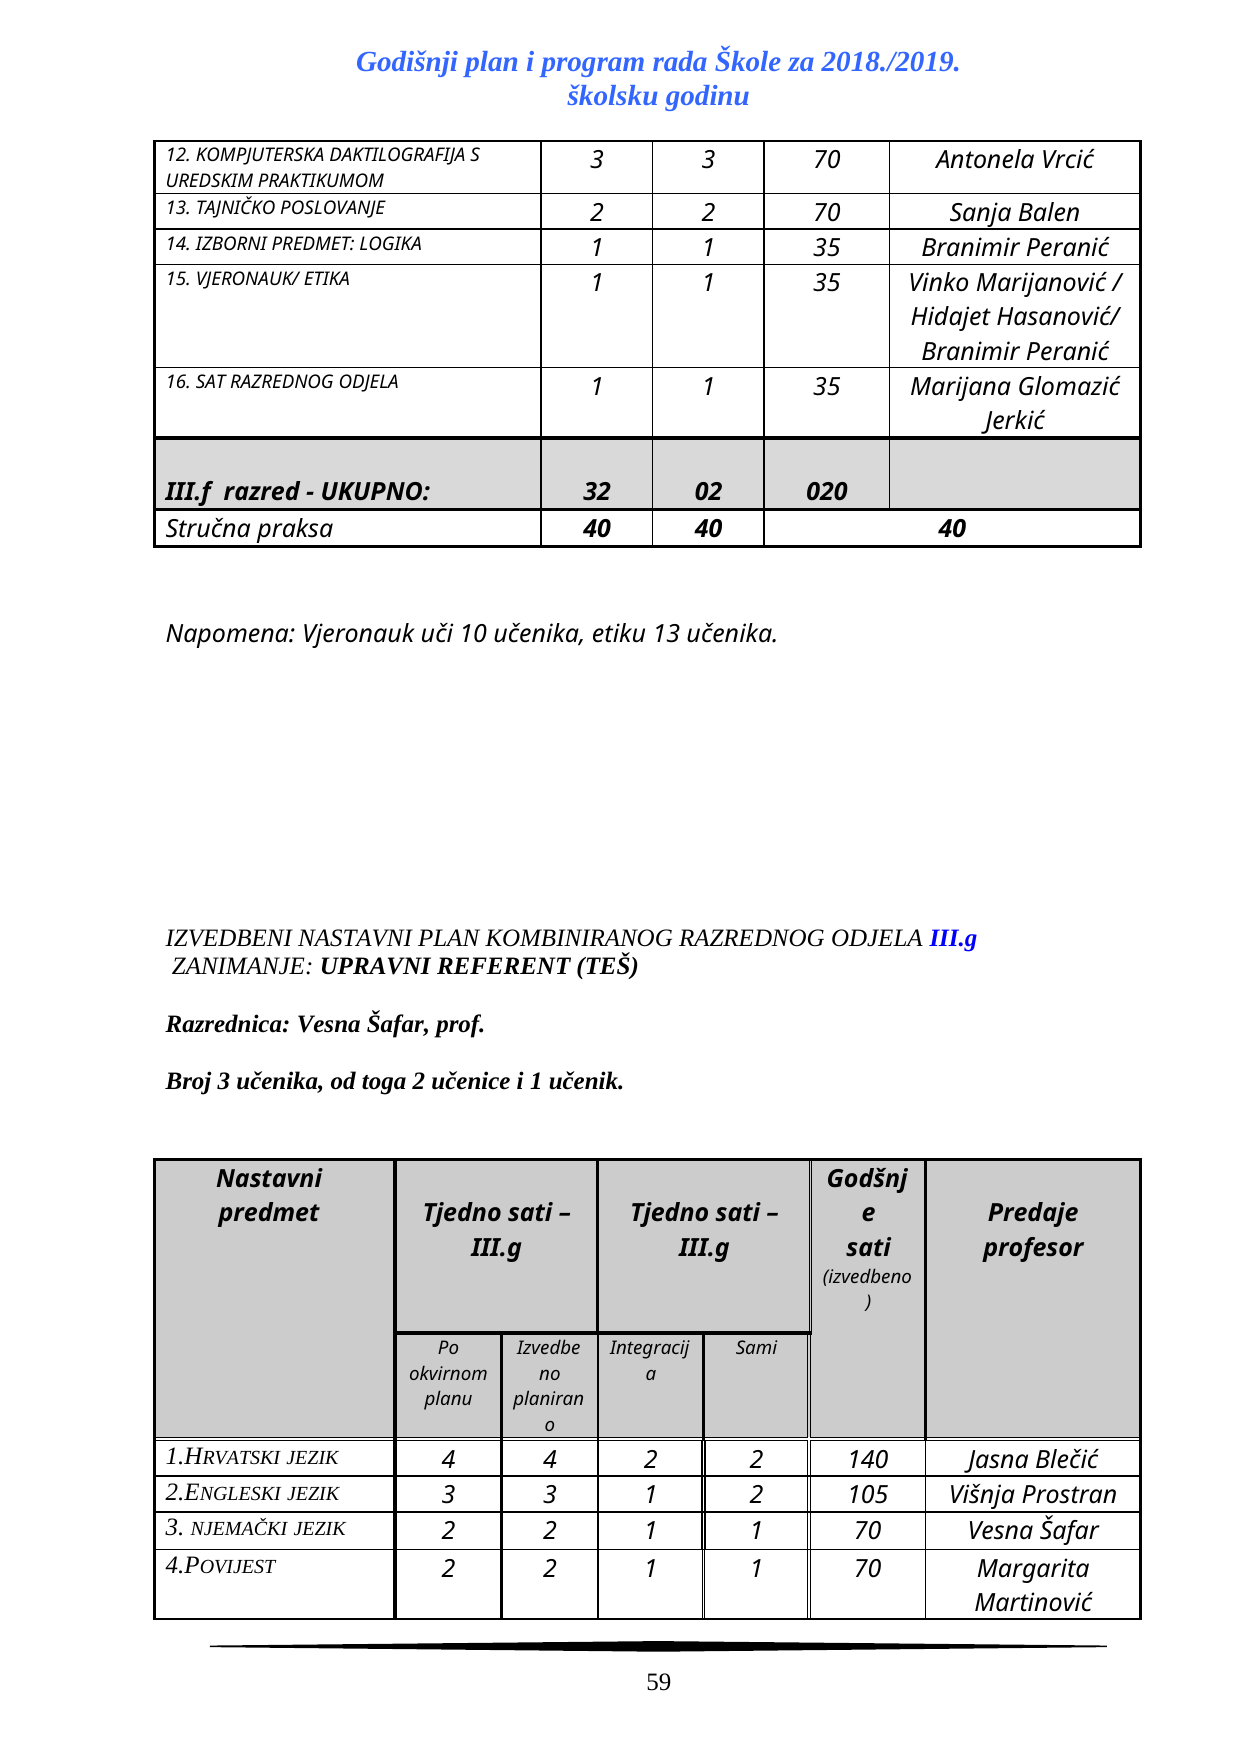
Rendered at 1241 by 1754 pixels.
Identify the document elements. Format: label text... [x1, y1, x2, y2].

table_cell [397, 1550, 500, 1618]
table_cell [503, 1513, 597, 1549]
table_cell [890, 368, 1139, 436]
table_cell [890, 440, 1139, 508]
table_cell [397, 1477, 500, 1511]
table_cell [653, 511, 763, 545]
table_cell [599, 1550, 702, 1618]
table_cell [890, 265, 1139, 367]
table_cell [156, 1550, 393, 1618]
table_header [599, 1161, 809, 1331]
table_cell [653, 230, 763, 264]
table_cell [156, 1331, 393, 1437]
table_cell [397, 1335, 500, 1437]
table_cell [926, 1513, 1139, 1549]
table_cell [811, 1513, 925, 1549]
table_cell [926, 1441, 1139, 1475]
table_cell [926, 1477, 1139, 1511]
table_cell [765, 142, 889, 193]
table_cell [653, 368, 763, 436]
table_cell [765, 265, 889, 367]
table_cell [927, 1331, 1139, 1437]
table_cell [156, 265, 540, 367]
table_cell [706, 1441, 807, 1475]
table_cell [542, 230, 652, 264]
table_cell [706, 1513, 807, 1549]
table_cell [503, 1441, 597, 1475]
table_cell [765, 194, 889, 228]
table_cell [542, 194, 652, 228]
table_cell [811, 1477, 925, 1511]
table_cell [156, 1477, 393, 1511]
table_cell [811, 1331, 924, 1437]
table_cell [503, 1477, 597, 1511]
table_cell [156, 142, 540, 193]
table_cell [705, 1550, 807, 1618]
text ZANIMANJE: UPRAVNI REFERENT (TEŠ) [165, 951, 1152, 980]
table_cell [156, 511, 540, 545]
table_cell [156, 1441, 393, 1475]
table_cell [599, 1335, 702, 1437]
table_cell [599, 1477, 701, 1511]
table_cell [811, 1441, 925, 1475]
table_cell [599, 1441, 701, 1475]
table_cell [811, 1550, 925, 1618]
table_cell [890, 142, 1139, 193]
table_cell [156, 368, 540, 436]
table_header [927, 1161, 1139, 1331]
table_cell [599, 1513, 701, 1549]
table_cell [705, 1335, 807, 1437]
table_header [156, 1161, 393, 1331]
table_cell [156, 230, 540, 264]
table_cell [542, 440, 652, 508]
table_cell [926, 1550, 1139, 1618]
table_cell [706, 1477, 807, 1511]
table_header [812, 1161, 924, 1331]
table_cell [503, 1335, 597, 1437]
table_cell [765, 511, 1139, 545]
text Napomena: Vjeronauk uči 10 učenika, etiku 13 učenika. [165, 616, 1152, 650]
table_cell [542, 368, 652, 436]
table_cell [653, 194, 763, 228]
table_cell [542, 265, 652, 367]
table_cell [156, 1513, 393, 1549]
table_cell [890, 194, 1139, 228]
text Razrednica: Vesna Šafar, prof. [165, 1009, 1152, 1038]
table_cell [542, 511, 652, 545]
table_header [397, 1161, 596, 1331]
text Broj 3 učenika, od toga 2 učenice i 1 učenik. [165, 1066, 1152, 1095]
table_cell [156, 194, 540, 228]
text IZVEDBENI NASTAVNI PLAN KOMBINIRANOG RAZREDNOG ODJELA III.g [165, 923, 1152, 951]
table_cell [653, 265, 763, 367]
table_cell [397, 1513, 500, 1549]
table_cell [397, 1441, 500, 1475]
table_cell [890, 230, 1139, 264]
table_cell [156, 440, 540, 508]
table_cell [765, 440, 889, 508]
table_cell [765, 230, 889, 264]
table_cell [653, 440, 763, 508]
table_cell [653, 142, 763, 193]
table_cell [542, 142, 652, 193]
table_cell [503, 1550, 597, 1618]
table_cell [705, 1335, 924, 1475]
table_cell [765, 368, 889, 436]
